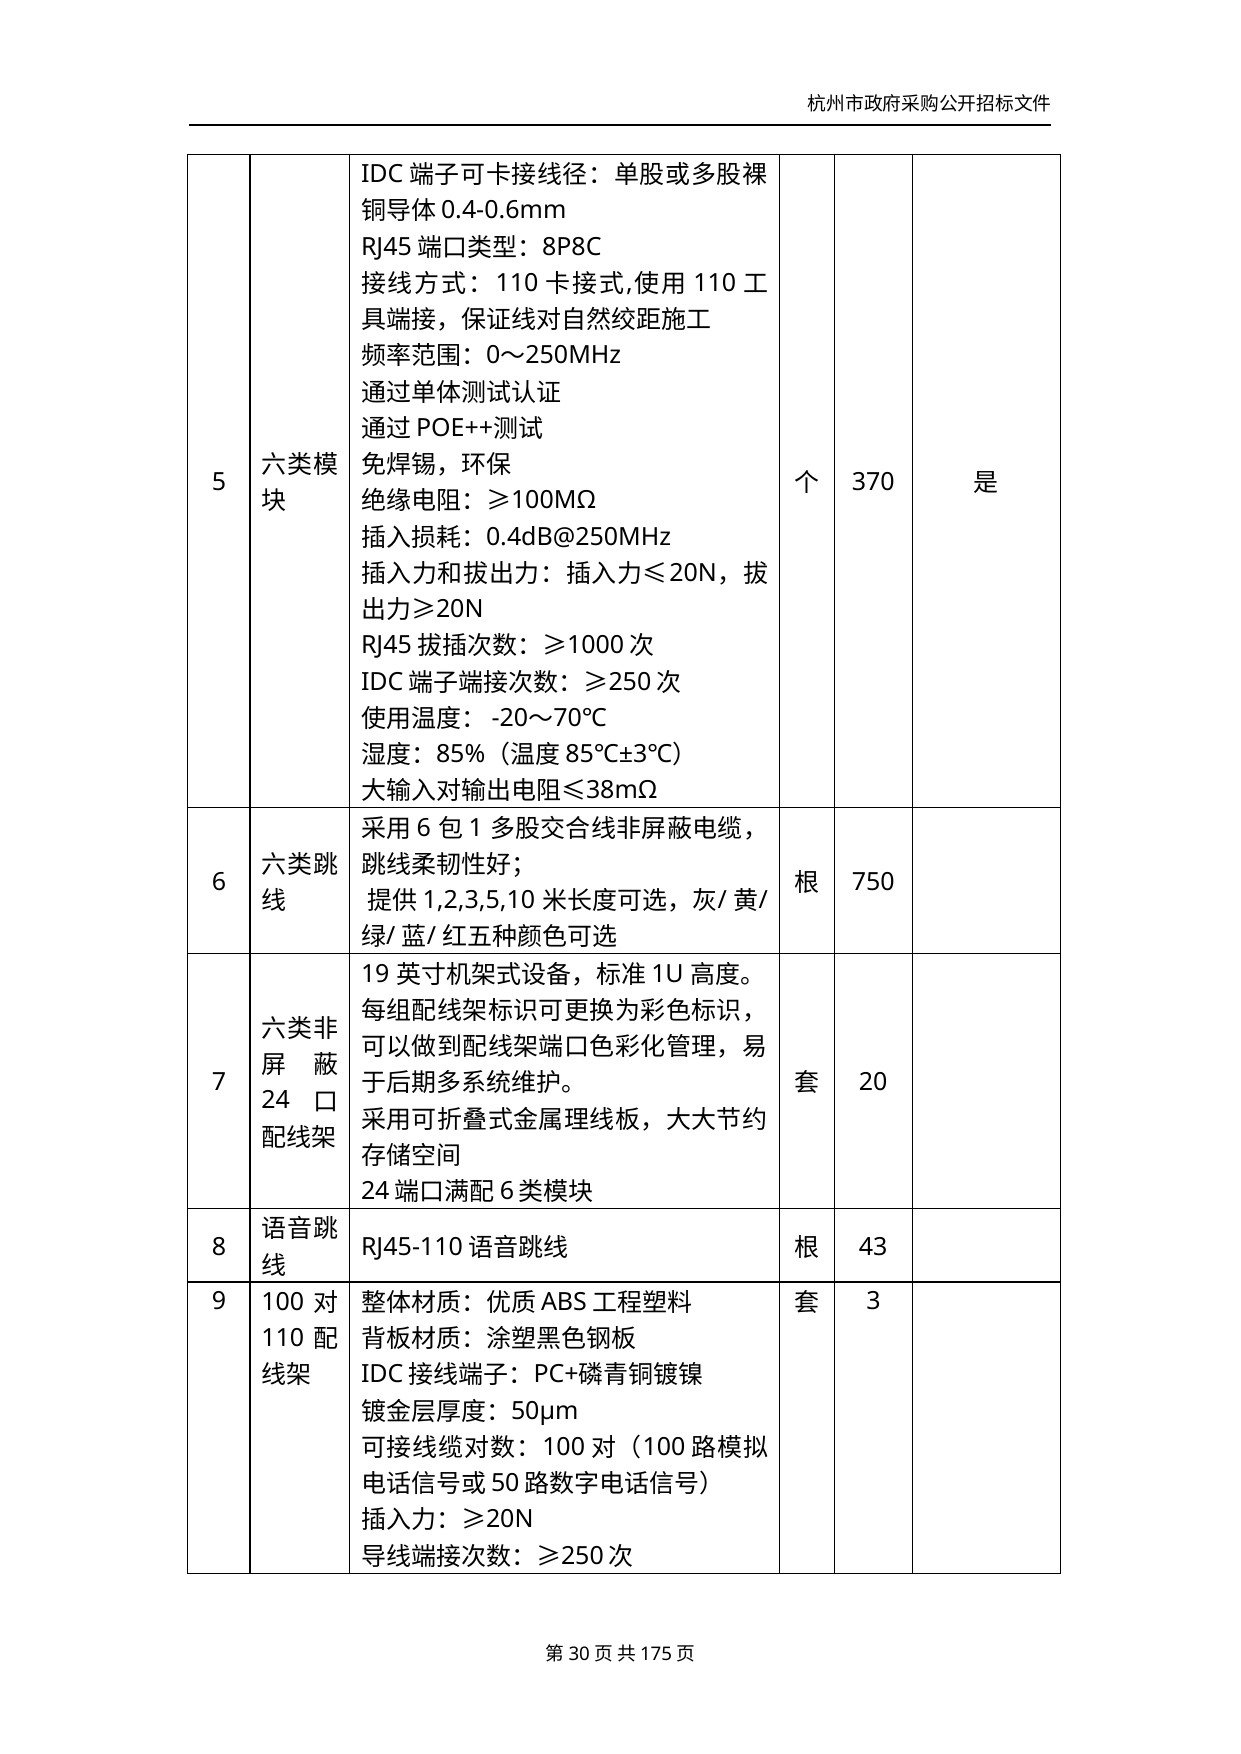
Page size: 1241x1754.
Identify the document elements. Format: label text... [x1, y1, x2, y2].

table_cell [913, 1283, 1060, 1572]
table_cell 370 [835, 155, 912, 807]
table_cell 20 [835, 954, 912, 1208]
table_cell 750 [835, 808, 912, 953]
table_cell 六类跳线 [251, 808, 349, 953]
table_cell 6 [188, 808, 249, 953]
table_cell 19 英寸机架式设备，标准1U 高度。 每组配线架标识可更换为彩色标识，可以做到配线架端口色彩化管理，易于后期多系统维护。 采用可折叠式金属理线板，大大节约存储空间 24端口满配6类模块 [350, 954, 779, 1208]
table_cell 3 [835, 1283, 912, 1572]
table_cell 六类非屏蔽24口配线架 [251, 954, 349, 1208]
table_cell 5 [188, 155, 249, 807]
table_cell 六类模块 [251, 155, 349, 807]
table_cell [913, 1209, 1060, 1281]
table_cell 根 [780, 808, 834, 953]
table_cell 100对110配线架 [251, 1283, 349, 1572]
table_cell 8 [188, 1209, 249, 1281]
table_cell 根 [780, 1209, 834, 1281]
table_cell RJ45-110语音跳线 [350, 1209, 779, 1281]
table_cell 7 [188, 954, 249, 1208]
table_cell 是 [913, 155, 1060, 807]
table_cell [350, 1283, 779, 1572]
table_cell 个 [780, 155, 834, 807]
table_cell 语音跳线 [251, 1209, 349, 1281]
table_cell IDC端子可卡接线径：单股或多股裸铜导体0.4-0.6mm RJ45端口类型：8P8C 接线方式：110卡接式,使用110工具端接，保证线对自然绞距施工 频率范围：0～250MHz 通过单体测试认证 通过POE++测试 免焊锡，环保 绝缘电阻：≥100MΩ 插入损耗：0.4dB@250MHz 插入力和拔出力：插入力≤20N，拔出力≥20N RJ45拔插次数：≥1000次 IDC端子端接次数：≥250次 使用温度： -20～70℃ 湿度：85%（温度85℃±3℃） 大输入对输出电阻≤38mΩ [350, 155, 779, 807]
table_cell 43 [835, 1209, 912, 1281]
table_cell [913, 808, 1060, 953]
table_cell [913, 954, 1060, 1208]
table_cell 套 [780, 1283, 834, 1572]
table_cell 套 [780, 954, 834, 1208]
table_cell 9 [188, 1283, 249, 1572]
table_cell 采用6 包1 多股交合线非屏蔽电缆，跳线柔韧性好； 提供1,2,3,5,10 米长度可选，灰/ 黄/ 绿/ 蓝/ 红五种颜色可选 [350, 808, 779, 953]
